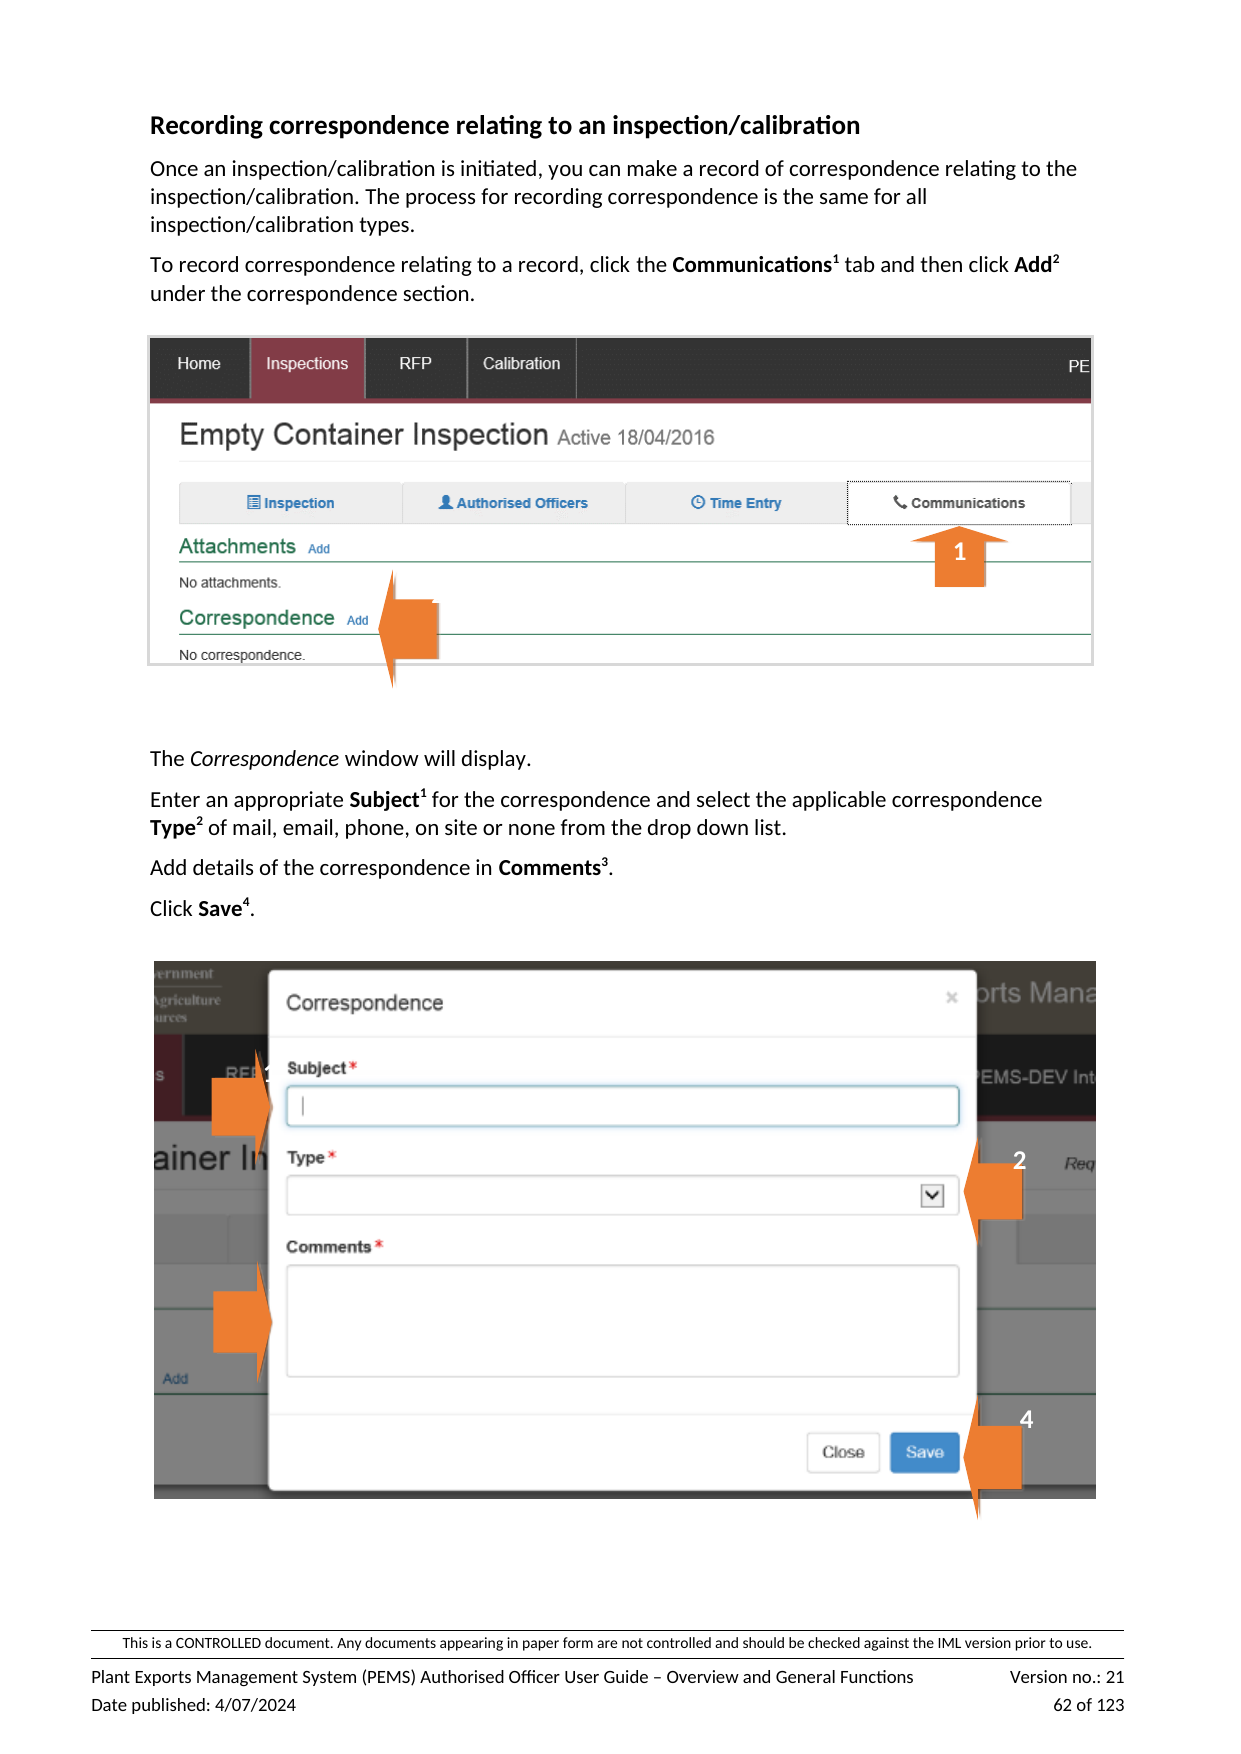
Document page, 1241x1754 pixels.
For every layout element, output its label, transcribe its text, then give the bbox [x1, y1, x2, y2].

text Enter an appropriate Subject1 for the correspondence and select the applicable correspondence Type2 of mail, email, phone, on site or none from the drop down list. [150, 785, 1090, 841]
text To record correspondence relating to a record, click the Communications1 tab and then click Add2 under the correspondence section. [150, 251, 1090, 307]
picture [154, 961, 1096, 1499]
text The Correspondence window will display. [150, 744, 1090, 772]
subtitle Recording correspondence relating to an inspection/calibration [150, 108, 1090, 142]
text Click Save4. [150, 894, 1090, 922]
text Add details of the correspondence in Comments3. [150, 853, 1090, 881]
picture [150, 338, 1091, 663]
text Once an inspection/calibration is initiated, you can make a record of correspondence relating to the inspection/calibration. The process for recording correspondence is the same for all inspection/calibration types. [150, 154, 1090, 238]
